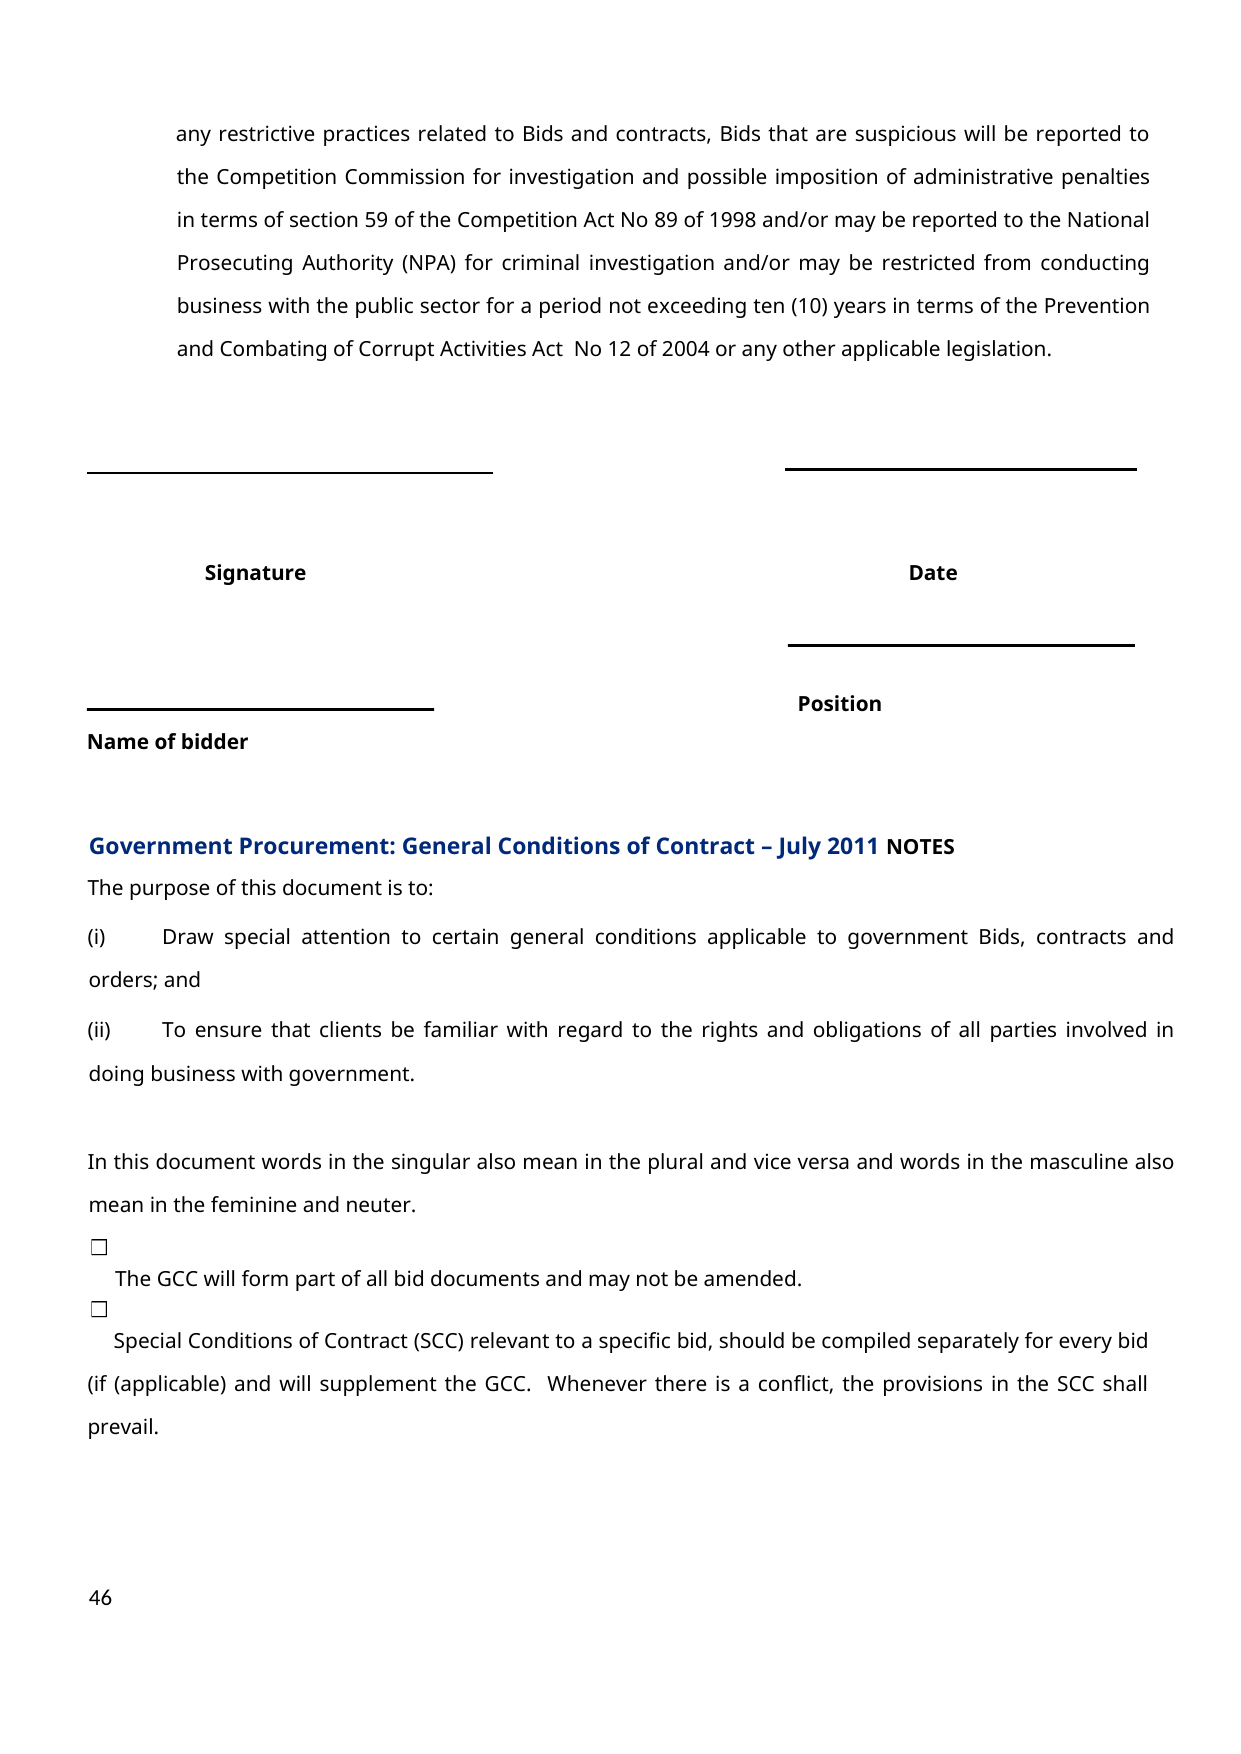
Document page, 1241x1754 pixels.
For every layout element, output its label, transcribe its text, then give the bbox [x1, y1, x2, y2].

picture [88, 1233, 131, 1259]
list To ensure that clients be familiar with regard to the rights and obligations of all parties involved in doing business with government. [87, 1016, 1176, 1087]
list Draw special attention to certain general conditions applicable to government Bids, contracts and orders; and [87, 922, 1176, 993]
picture [88, 1295, 131, 1321]
text Special Conditions of Contract (SCC) relevant to a specific bid, should be compiled separately for every bid (if (applicable) and will supplement the GCC. Whenever there is a conflict, the provisions in the SCC shall prevail. [87, 1326, 1151, 1440]
text Government Procurement: General Conditions of Contract – July 2011 NOTES [89, 830, 1211, 861]
subtitle Position [87, 689, 1211, 717]
text Name of bidder [87, 727, 1211, 756]
text The purpose of this document is to: [87, 873, 1176, 901]
text any restrictive practices related to Bids and contracts, Bids that are suspicious will be reported to the Competition Commission for investigation and possible imposition of administrative penalties in terms of section 59 of the Competition Act No 89 of 1998 and/or may be reported to the National Prosecuting Authority (NPA) for criminal investigation and/or may be restricted from conducting business with the public sector for a period not exceeding ten (10) years in terms of the Prevention and Combating of Corrupt Activities Act No 12 of 2004 or any other applicable legislation. [176, 119, 1152, 362]
text In this document words in the singular also mean in the plural and vice versa and words in the masculine also mean in the feminine and neuter. [87, 1147, 1176, 1218]
text Signature Date [87, 558, 1211, 586]
text The GCC will form part of all bid documents and may not be amended. [109, 1264, 1176, 1292]
